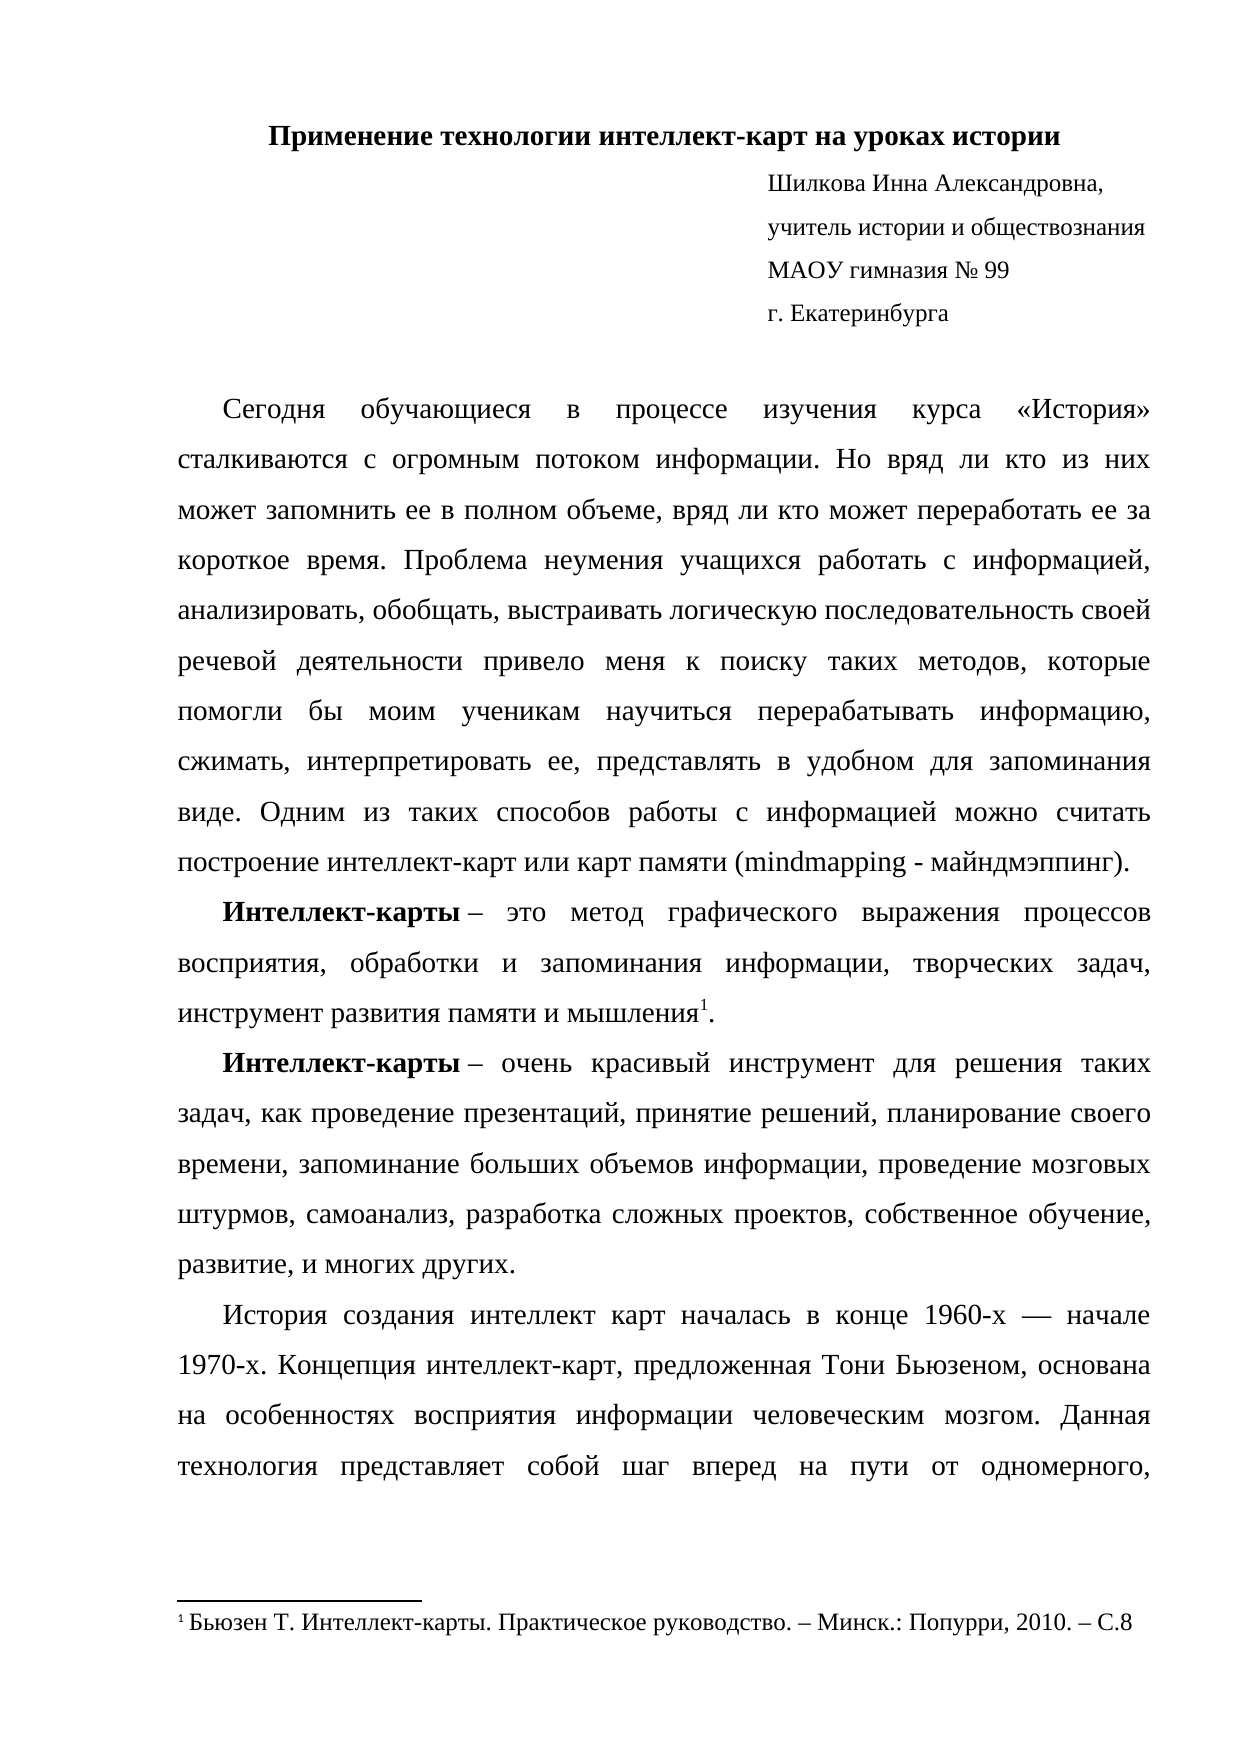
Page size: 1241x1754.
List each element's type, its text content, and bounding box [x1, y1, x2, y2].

text Интеллект-карты – это метод графического выражения процессов восприятия, обработки и запоминания информации, творческих задач, инструмент развития памяти и мышления. [177, 894, 1152, 1028]
text Применение технологии интеллект-карт на уроках истории [177, 118, 1152, 152]
text МАОУ гимназия № 99 [767, 255, 1152, 283]
text г. Екатеринбурга [767, 298, 1152, 327]
text Шилкова Инна Александровна, [767, 168, 1152, 197]
text Интеллект-карты – очень красивый инструмент для решения таких задач, как проведение презентаций, принятие решений, планирование своего времени, запоминание больших объемов информации, проведение мозговых штурмов, самоанализ, разработка сложных проектов, собственное обучение, развитие, и многих других. [177, 1045, 1152, 1280]
text Сегодня обучающиеся в процессе изучения курса «История» сталкиваются с огромным потоком информации. Но вряд ли кто из них может запомнить ее в полном объеме, вряд ли кто может переработать ее за короткое время. Проблема неумения учащихся работать с информацией, анализировать, обобщать, выстраивать логическую последовательность своей речевой деятельности привело меня к поиску таких методов, которые помогли бы моим ученикам научиться перерабатывать информацию, сжимать, интерпретировать ее, представлять в удобном для запоминания виде. Одним из таких способов работы с информацией можно считать построение интеллект-карт или карт памяти (mindmapping - майндмэппинг). [177, 391, 1152, 878]
text учитель истории и обществознания [767, 212, 1152, 240]
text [177, 1297, 1152, 1481]
